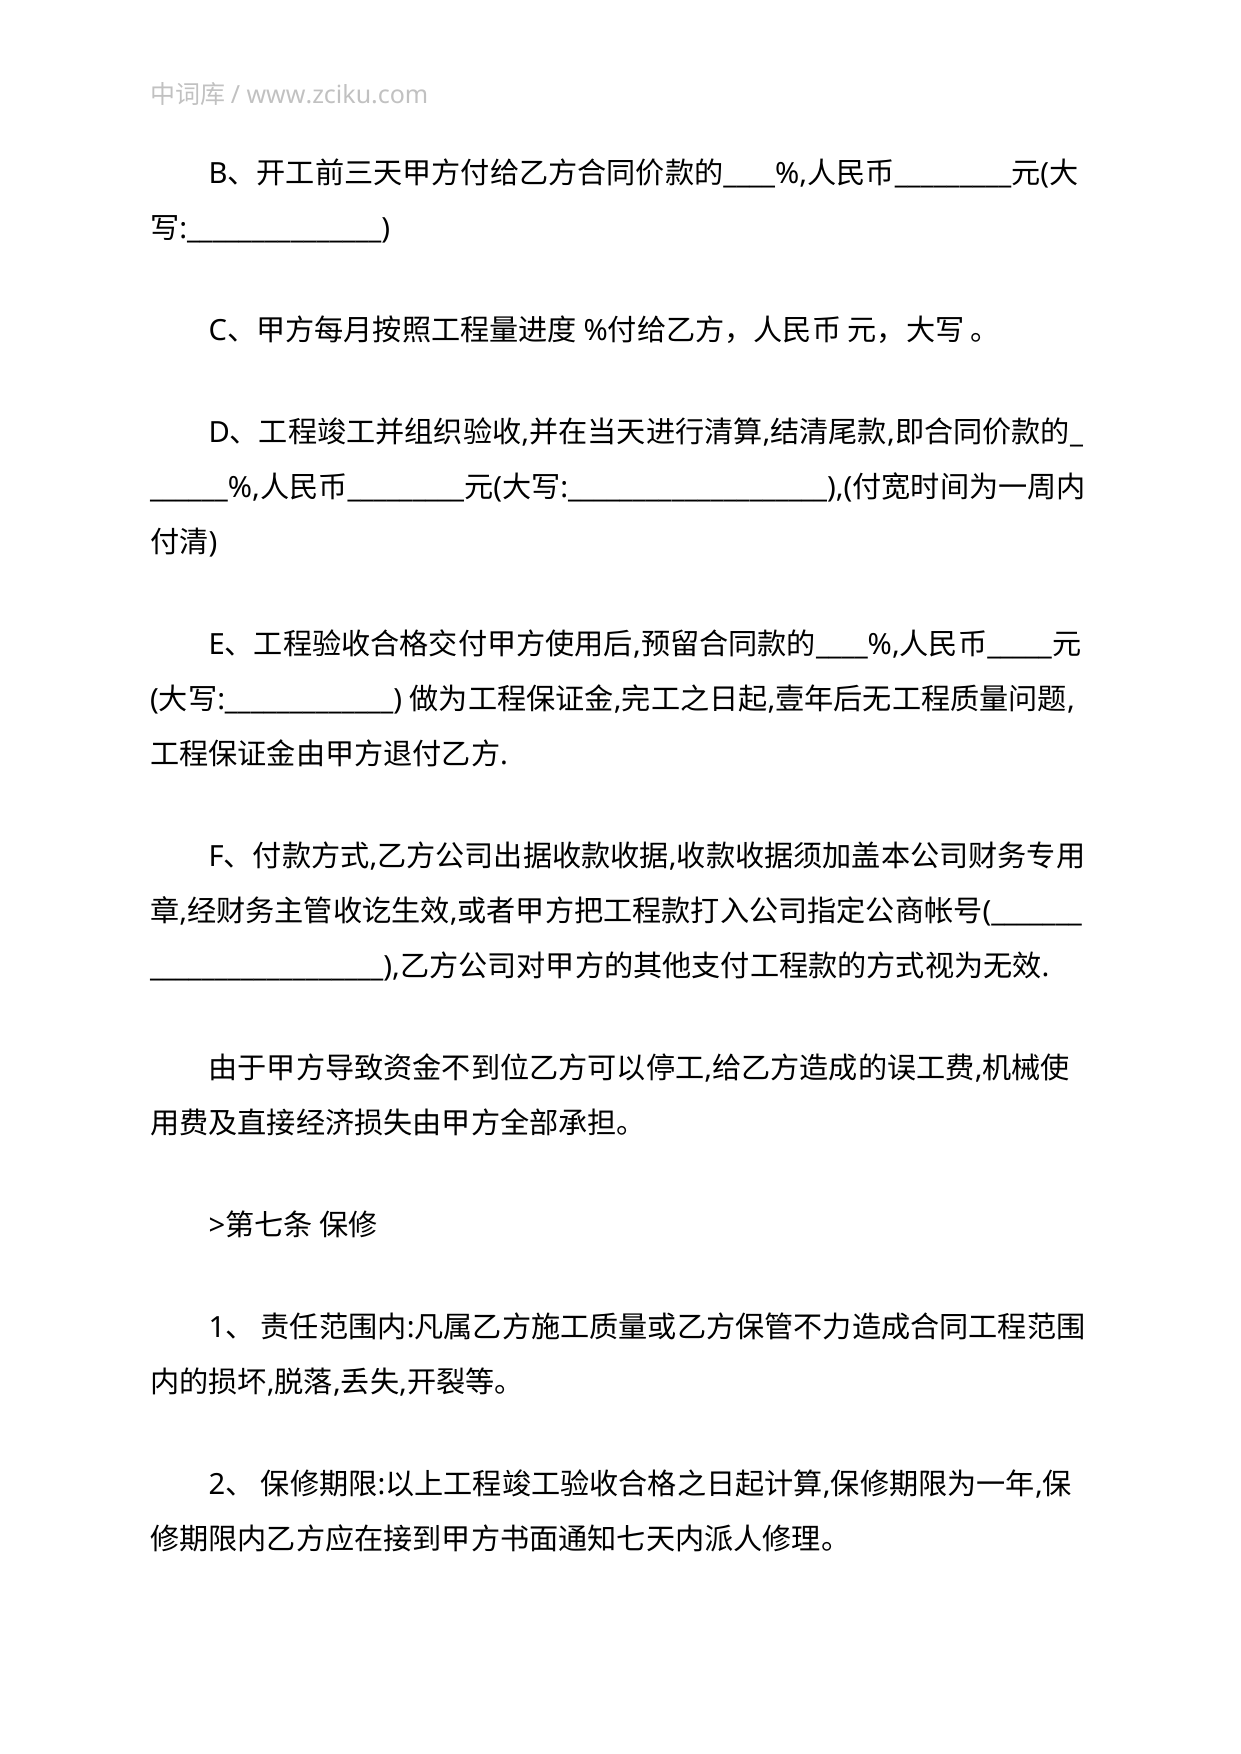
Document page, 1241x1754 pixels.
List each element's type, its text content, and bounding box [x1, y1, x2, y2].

text D、工程竣工并组织验收,并在当天进行清算,结清尾款,即合同价款的_______%,人民币_________元(大写:____________________),(付宽时间为一周内付清) [150, 409, 1090, 561]
text >第七条 保修 [150, 1202, 1090, 1244]
text 由于甲方导致资金不到位乙方可以停工,给乙方造成的误工费,机械使用费及直接经济损失由甲方全部承担。 [150, 1045, 1090, 1142]
text E、工程验收合格交付甲方使用后,预留合同款的____%,人民币_____元(大写:_____________) 做为工程保证金,完工之日起,壹年后无工程质量问题,工程保证金由甲方退付乙方. [150, 621, 1090, 773]
text 2、 保修期限:以上工程竣工验收合格之日起计算,保修期限为一年,保修期限内乙方应在接到甲方书面通知七天内派人修理。 [150, 1461, 1090, 1558]
text C、甲方每月按照工程量进度 %付给乙方，人民币 元，大写 。 [150, 307, 1090, 349]
text 1、 责任范围内:凡属乙方施工质量或乙方保管不力造成合同工程范围内的损坏,脱落,丢失,开裂等。 [150, 1304, 1090, 1401]
text B、开工前三天甲方付给乙方合同价款的____%,人民币_________元(大写:_______________) [150, 150, 1090, 247]
text F、付款方式,乙方公司出据收款收据,收款收据须加盖本公司财务专用章,经财务主管收讫生效,或者甲方把工程款打入公司指定公商帐号(_________________________),乙方公司对甲方的其他支付工程款的方式视为无效. [150, 833, 1090, 985]
